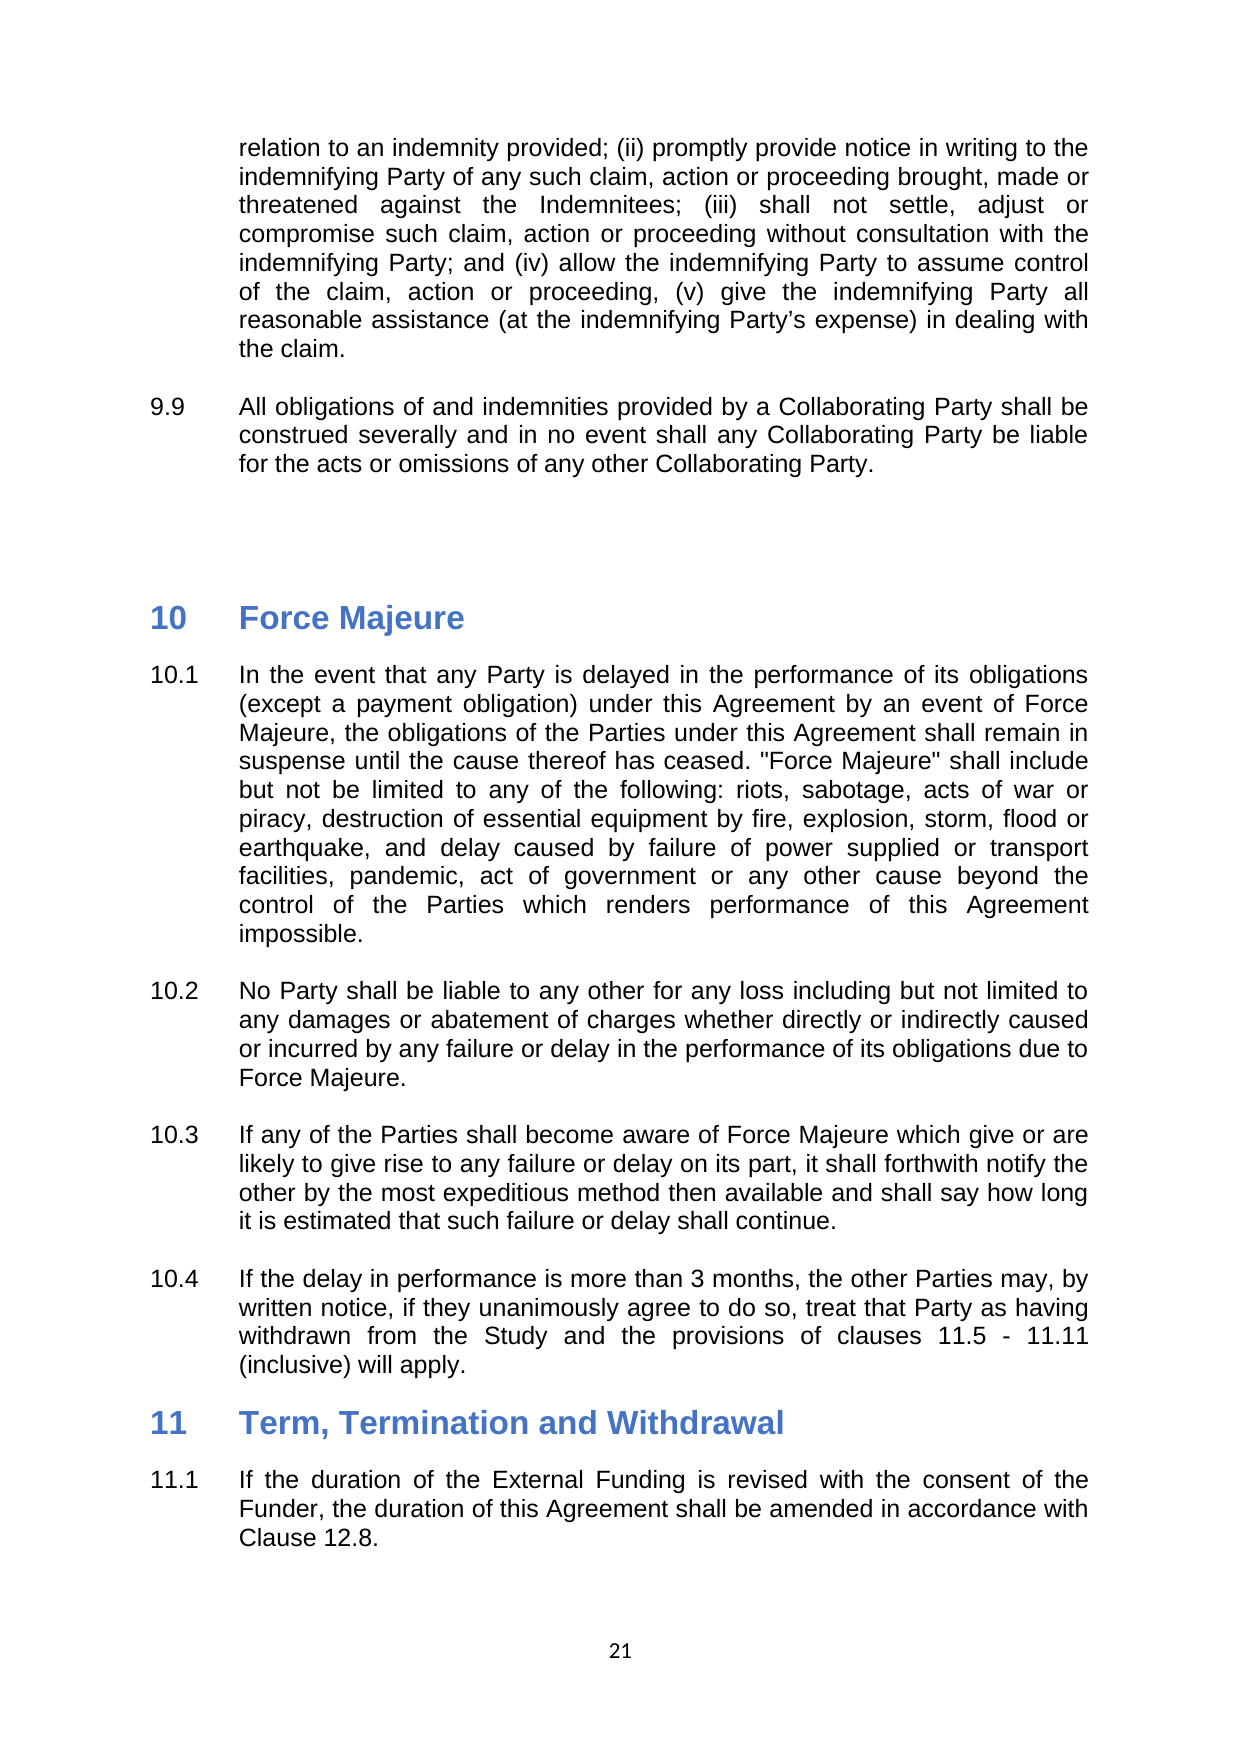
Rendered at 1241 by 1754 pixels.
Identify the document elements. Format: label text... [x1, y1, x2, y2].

list No Party shall be liable to any other for any loss including but not limited to any damages or abatement of charges whether directly or indirectly caused or incurred by any failure or delay in the performance of its obligations due to Force Majeure. [150, 976, 1090, 1091]
list If any of the Parties shall become aware of Force Majeure which give or are likely to give rise to any failure or delay on its part, it shall forthwith notify the other by the most expeditious method then available and shall say how long it is estimated that such failure or delay shall continue. [150, 1120, 1090, 1235]
list If the duration of the External Funding is revised with the consent of the Funder, the duration of this Agreement shall be amended in accordance with Clause 12.8. [150, 1465, 1090, 1551]
list Force Majeure [150, 598, 1090, 636]
list In the event that any Party is delayed in the performance of its obligations (except a payment obligation) under this Agreement by an event of Force Majeure, the obligations of the Parties under this Agreement shall remain in suspense until the cause thereof has ceased. "Force Majeure" shall include but not be limited to any of the following: riots, sabotage, acts of war or piracy, destruction of essential equipment by fire, explosion, storm, flood or earthquake, and delay caused by failure of power supplied or transport facilities, pandemic, act of government or any other cause beyond the control of the Parties which renders performance of this Agreement impossible. [150, 660, 1090, 948]
list Term, Termination and Withdrawal [150, 1403, 1090, 1441]
list All obligations of and indemnities provided by a Collaborating Party shall be construed severally and in no event shall any Collaborating Party be liable for the acts or omissions of any other Collaborating Party. [150, 392, 1090, 478]
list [150, 133, 1090, 363]
list If the delay in performance is more than 3 months, the other Parties may, by written notice, if they unanimously agree to do so, treat that Party as having withdrawn from the Study and the provisions of clauses 11.5 - 11.11 (inclusive) will apply. [150, 1264, 1090, 1379]
